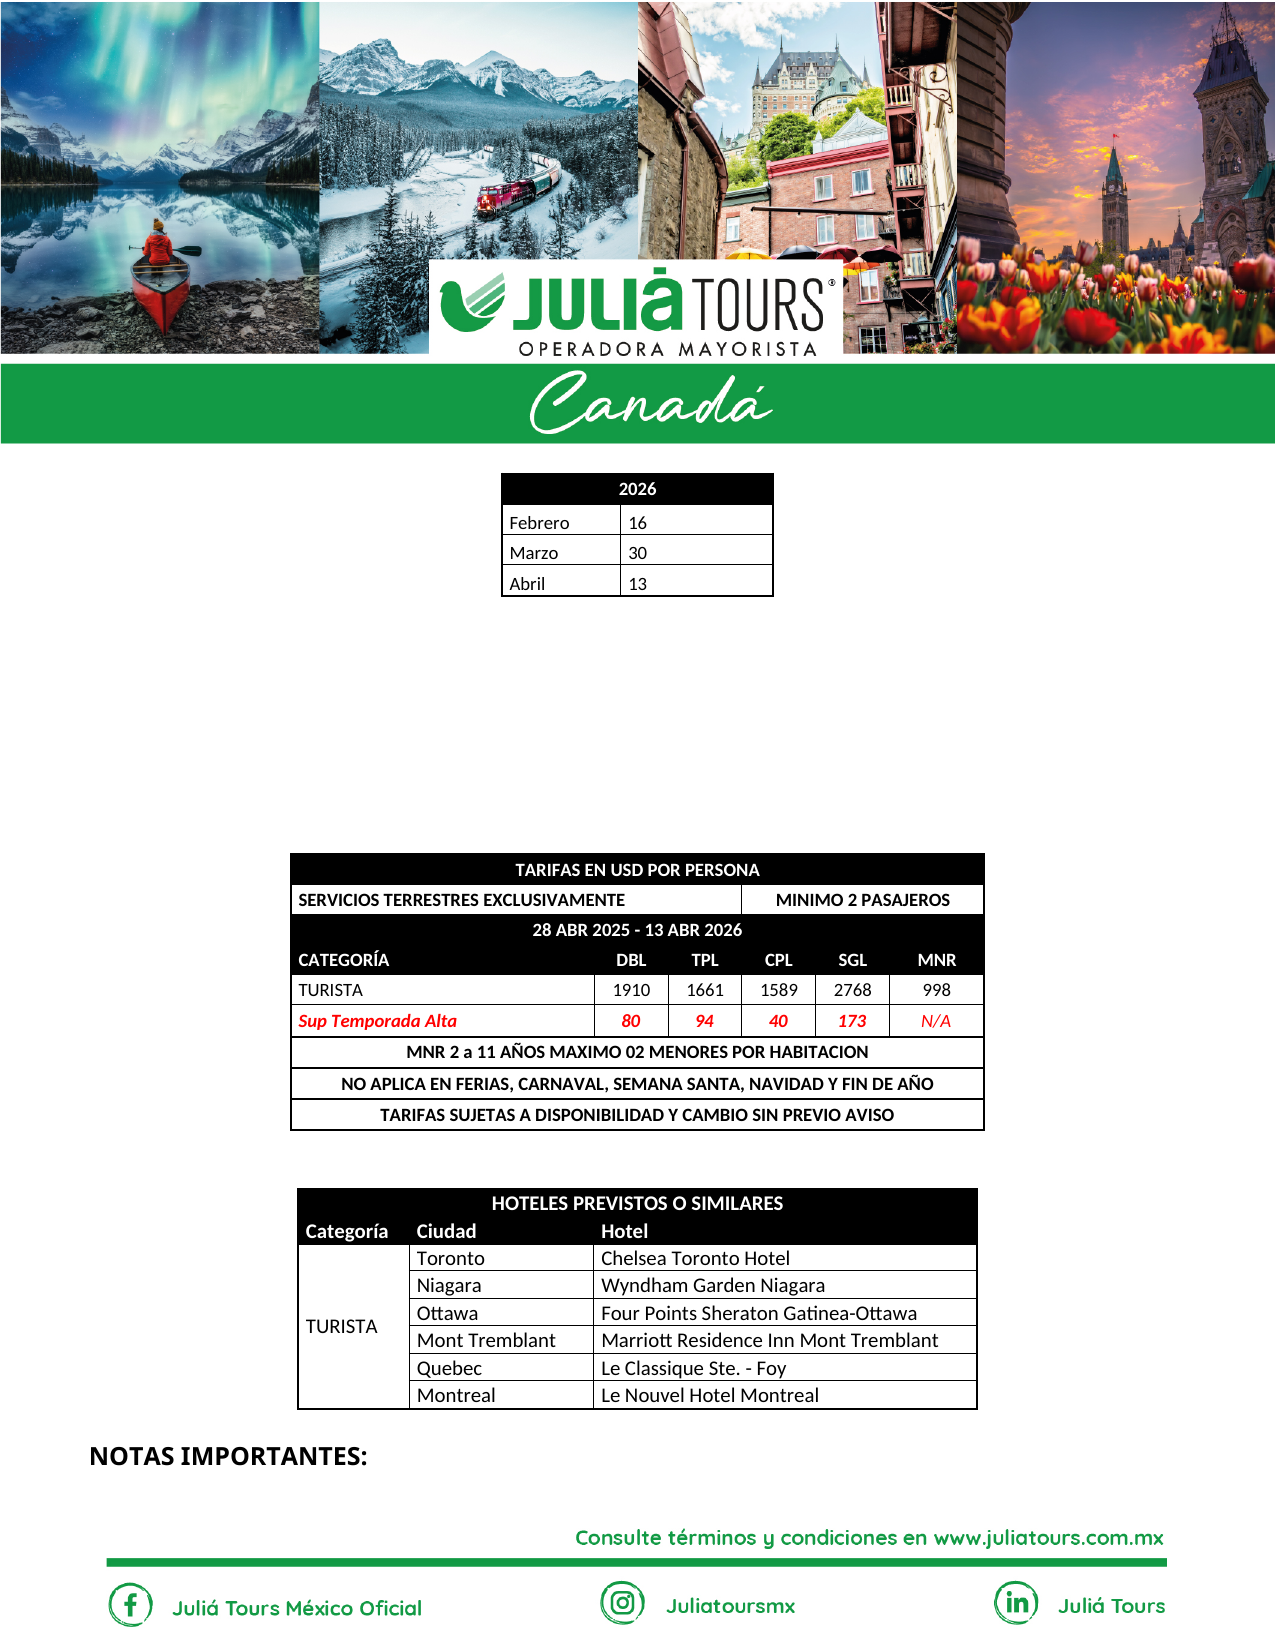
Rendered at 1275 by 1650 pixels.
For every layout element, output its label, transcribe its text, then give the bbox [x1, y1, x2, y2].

table_cell 80 [595, 1005, 668, 1036]
table_cell 1661 [669, 975, 741, 1004]
table_header TARIFAS EN USD POR PERSONA [292, 855, 983, 884]
table_cell Chelsea Toronto Hotel [594, 1245, 976, 1270]
table_cell N/A [890, 1005, 983, 1036]
table_cell Marzo [503, 535, 620, 564]
table_cell Niagara [410, 1271, 593, 1298]
table_cell TPL [669, 945, 741, 974]
table_cell Le Nouvel Hotel Montreal [594, 1381, 976, 1408]
table_cell 173 [816, 1005, 889, 1036]
table_cell MNR [890, 945, 983, 974]
table_cell NO APLICA EN FERIAS, CARNAVAL, SEMANA SANTA, NAVIDAD Y FIN DE AÑO [292, 1069, 983, 1098]
table_cell Ottawa [410, 1299, 593, 1325]
picture [0, 1, 1275, 1650]
table_cell 998 [890, 975, 983, 1004]
table_cell 30 [621, 535, 772, 564]
table_cell 1910 [595, 975, 668, 1004]
table_cell MINIMO 2 PASAJEROS [742, 885, 983, 914]
table_cell Sup Temporada Alta [292, 1005, 594, 1036]
table_cell Marriott Residence Inn Mont Tremblant [594, 1326, 976, 1353]
table_header HOTELES PREVISTOS O SIMILARES [299, 1190, 976, 1216]
table_cell 28 ABR 2025 - 13 ABR 2026 [292, 915, 983, 944]
table_cell TARIFAS SUJETAS A DISPONIBILIDAD Y CAMBIO SIN PREVIO AVISO [292, 1100, 983, 1129]
table_cell Le Classique Ste. - Foy [594, 1354, 976, 1380]
table_cell TURISTA [299, 1245, 409, 1408]
table_cell 1589 [742, 975, 815, 1004]
table_cell SGL [816, 945, 889, 974]
table_cell 16 [621, 505, 772, 534]
table_cell 2026 [503, 474, 772, 504]
table_cell MNR 2 a 11 AÑOS MAXIMO 02 MENORES POR HABITACION [292, 1038, 983, 1067]
table_cell SERVICIOS TERRESTRES EXCLUSIVAMENTE [292, 885, 741, 914]
table_cell Quebec [410, 1354, 593, 1380]
table_cell DBL [595, 945, 668, 974]
table_cell Febrero [503, 505, 620, 534]
table_cell 40 [742, 1005, 815, 1036]
table_cell Wyndham Garden Niagara [594, 1271, 976, 1298]
table_cell 13 [621, 565, 772, 595]
table_cell Montreal [410, 1381, 593, 1408]
table_cell Mont Tremblant [410, 1326, 593, 1353]
table_cell Ciudad [410, 1219, 593, 1244]
table_cell CPL [742, 945, 815, 974]
table_cell Four Points Sheraton Gatinea-Ottawa [594, 1299, 976, 1325]
table_cell Abril [503, 565, 620, 595]
table_cell 94 [669, 1005, 741, 1036]
table_cell Hotel [594, 1219, 976, 1244]
table_cell Toronto [410, 1245, 593, 1270]
text NOTAS IMPORTANTES: [89, 1438, 1186, 1472]
table_cell TURISTA [292, 975, 594, 1004]
table_cell Categoría [299, 1219, 409, 1244]
table_cell CATEGORÍA [292, 945, 594, 974]
table_cell 2768 [816, 975, 889, 1004]
